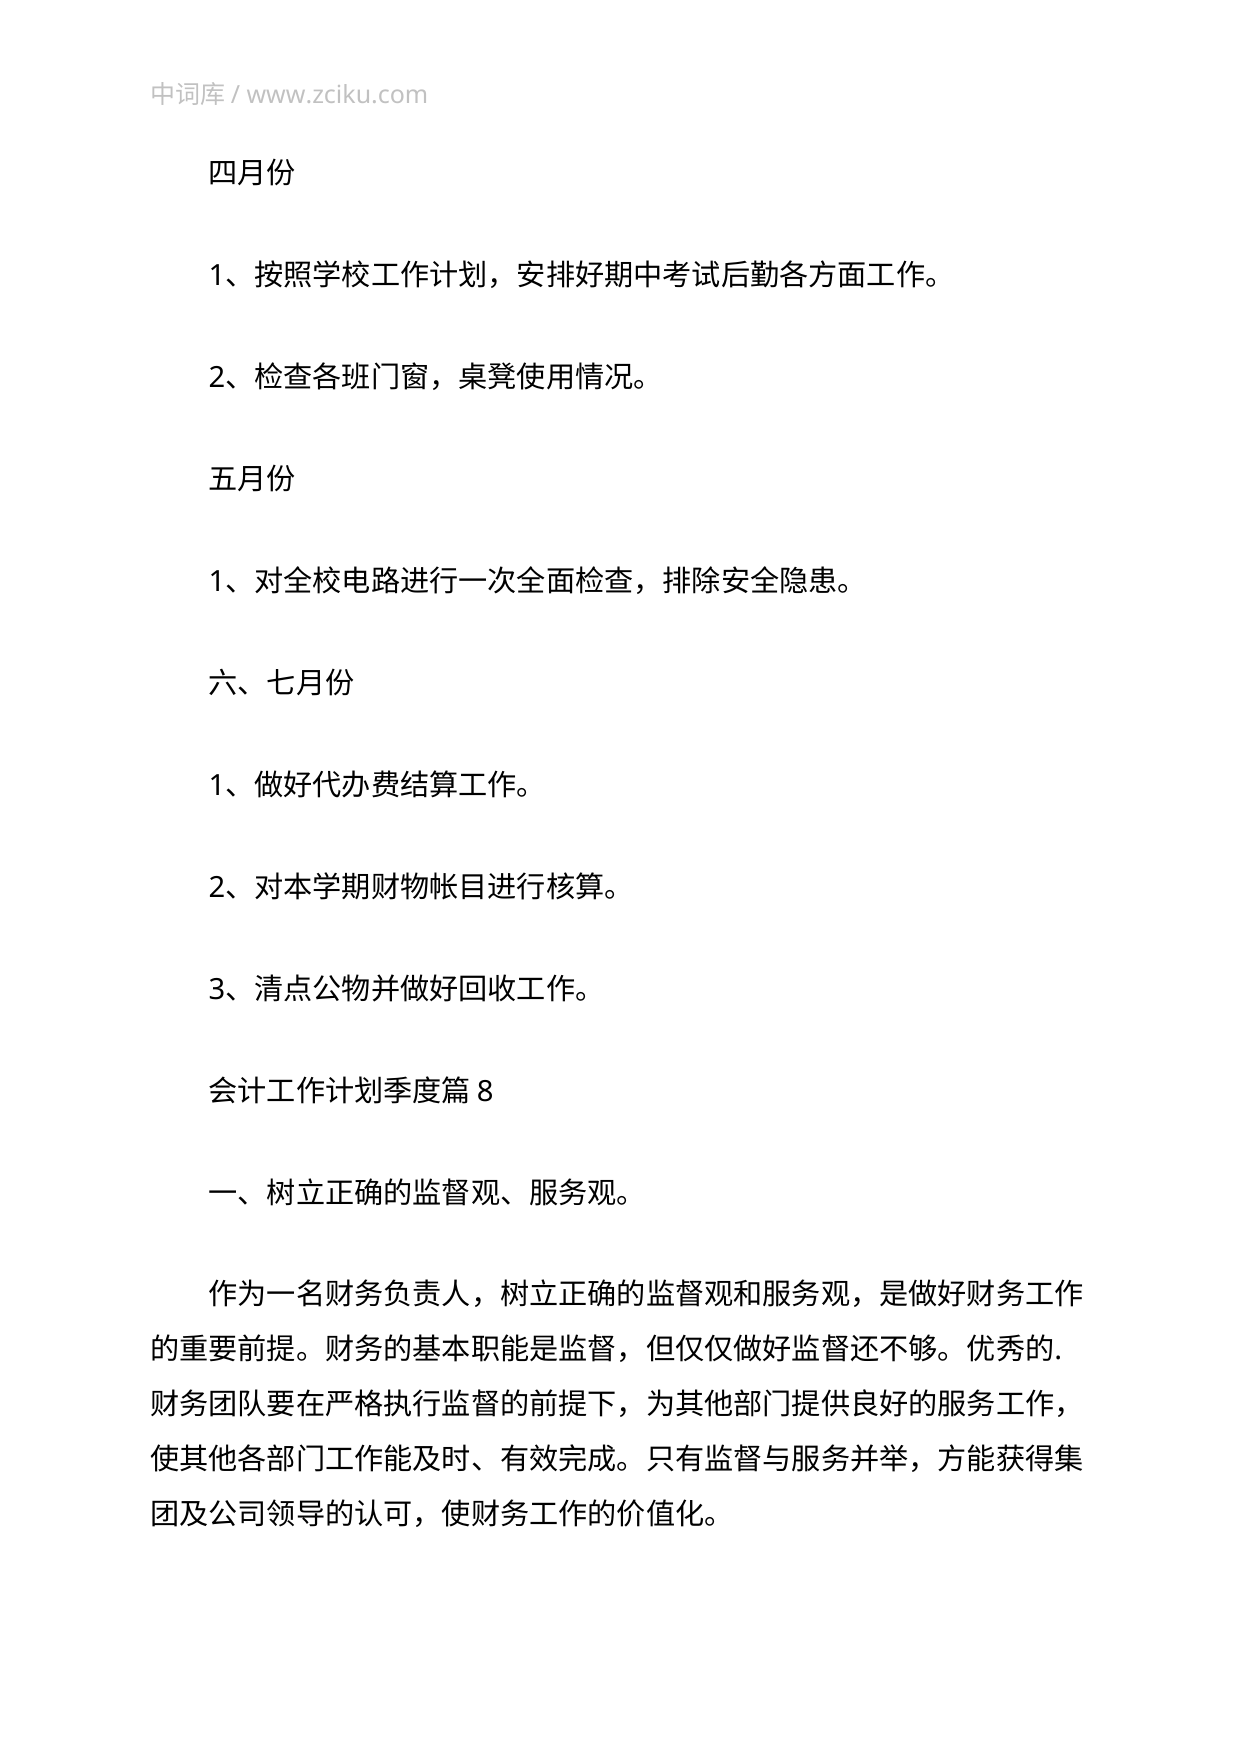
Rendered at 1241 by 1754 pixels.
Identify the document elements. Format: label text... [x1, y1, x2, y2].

text 会计工作计划季度篇8 [150, 1067, 1090, 1109]
text 1、对全校电路进行一次全面检查，排除安全隐患。 [150, 557, 1090, 600]
text 五月份 [150, 456, 1090, 498]
text 作为一名财务负责人，树立正确的监督观和服务观，是做好财务工作的重要前提。财务的基本职能是监督，但仅仅做好监督还不够。优秀的.财务团队要在严格执行监督的前提下，为其他部门提供良好的服务工作，使其他各部门工作能及时、有效完成。只有监督与服务并举，方能获得集团及公司领导的认可，使财务工作的价值化。 [150, 1271, 1090, 1533]
text 1、做好代办费结算工作。 [150, 761, 1090, 804]
text 1、按照学校工作计划，安排好期中考试后勤各方面工作。 [150, 252, 1090, 294]
text 一、树立正确的监督观、服务观。 [150, 1169, 1090, 1211]
text 六、七月份 [150, 659, 1090, 702]
text 四月份 [150, 150, 1090, 192]
text 2、对本学期财物帐目进行核算。 [150, 863, 1090, 906]
text 2、检查各班门窗，桌凳使用情况。 [150, 354, 1090, 396]
text 3、清点公物并做好回收工作。 [150, 965, 1090, 1008]
